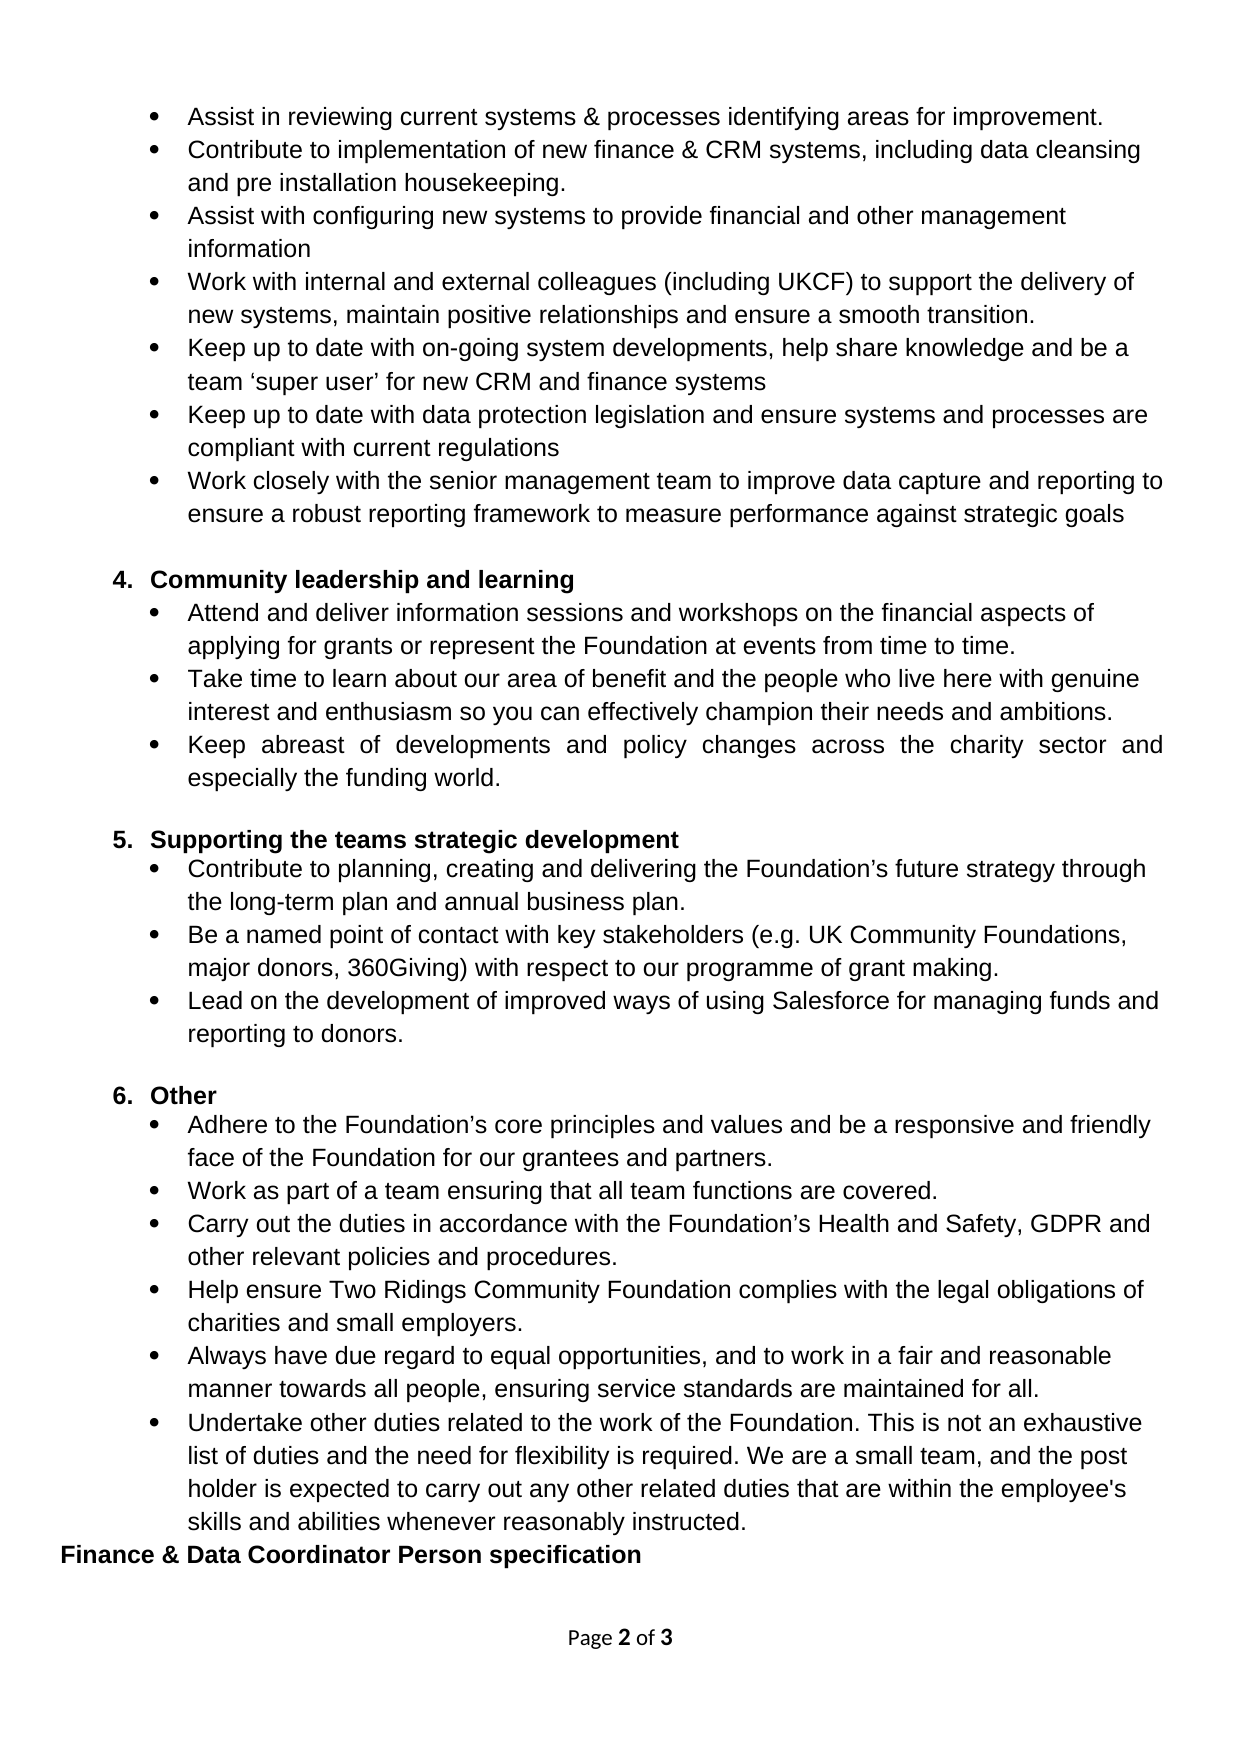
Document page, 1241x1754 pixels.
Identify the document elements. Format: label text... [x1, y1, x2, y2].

list Keep up to date with data protection legislation and ensure systems and processes are compliant with current regulations [150, 399, 1165, 461]
list Other [112, 1081, 1165, 1110]
list Be a named point of contact with key stakeholders (e.g. UK Community Foundations, major donors, 360Giving) with respect to our programme of grant making. [150, 920, 1165, 982]
list Contribute to implementation of new finance & CRM systems, including data cleansing and pre installation housekeeping. [150, 135, 1165, 197]
list Work closely with the senior management team to improve data capture and reporting to ensure a robust reporting framework to measure performance against strategic goals [150, 466, 1165, 528]
list Keep up to date with on-going system developments, help share knowledge and be a team ‘super user’ for new CRM and finance systems [150, 333, 1165, 395]
list Work as part of a team ensuring that all team functions are covered. [150, 1176, 1165, 1205]
list Work with internal and external colleagues (including UKCF) to support the delivery of new systems, maintain positive relationships and ensure a smooth transition. [150, 267, 1165, 329]
list Community leadership and learning [112, 565, 1165, 594]
title Finance & Data Coordinator Person specification [60, 1540, 1165, 1568]
list Lead on the development of improved ways of using Salesforce for managing funds and reporting to donors. [150, 986, 1165, 1048]
list Undertake other duties related to the work of the Foundation. This is not an exhaustive list of duties and the need for flexibility is required. We are a small team, and the post holder is expected to carry out any other related duties that are within the employee's skills and abilities whenever reasonably instructed. [150, 1407, 1165, 1535]
list Adhere to the Foundation’s core principles and values and be a responsive and friendly face of the Foundation for our grantees and partners. [150, 1110, 1165, 1172]
list Take time to learn about our area of benefit and the people who live here with genuine interest and enthusiasm so you can effectively champion their needs and ambitions. [150, 664, 1165, 726]
list Assist in reviewing current systems & processes identifying areas for improvement. [150, 102, 1165, 131]
list Keep abreast of developments and policy changes across the charity sector and especially the funding world. [150, 730, 1165, 792]
list Help ensure Two Ridings Community Foundation complies with the legal obligations of charities and small employers. [150, 1275, 1165, 1337]
list Supporting the teams strategic development [112, 825, 1165, 854]
list Contribute to planning, creating and delivering the Foundation’s future strategy through the long-term plan and annual business plan. [150, 854, 1165, 916]
list Assist with configuring new systems to provide financial and other management information [150, 201, 1165, 263]
list Attend and deliver information sessions and workshops on the financial aspects of applying for grants or represent the Foundation at events from time to time. [150, 598, 1165, 660]
list Always have due regard to equal opportunities, and to work in a fair and reasonable manner towards all people, ensuring service standards are maintained for all. [150, 1341, 1165, 1403]
list Carry out the duties in accordance with the Foundation’s Health and Safety, GDPR and other relevant policies and procedures. [150, 1209, 1165, 1271]
